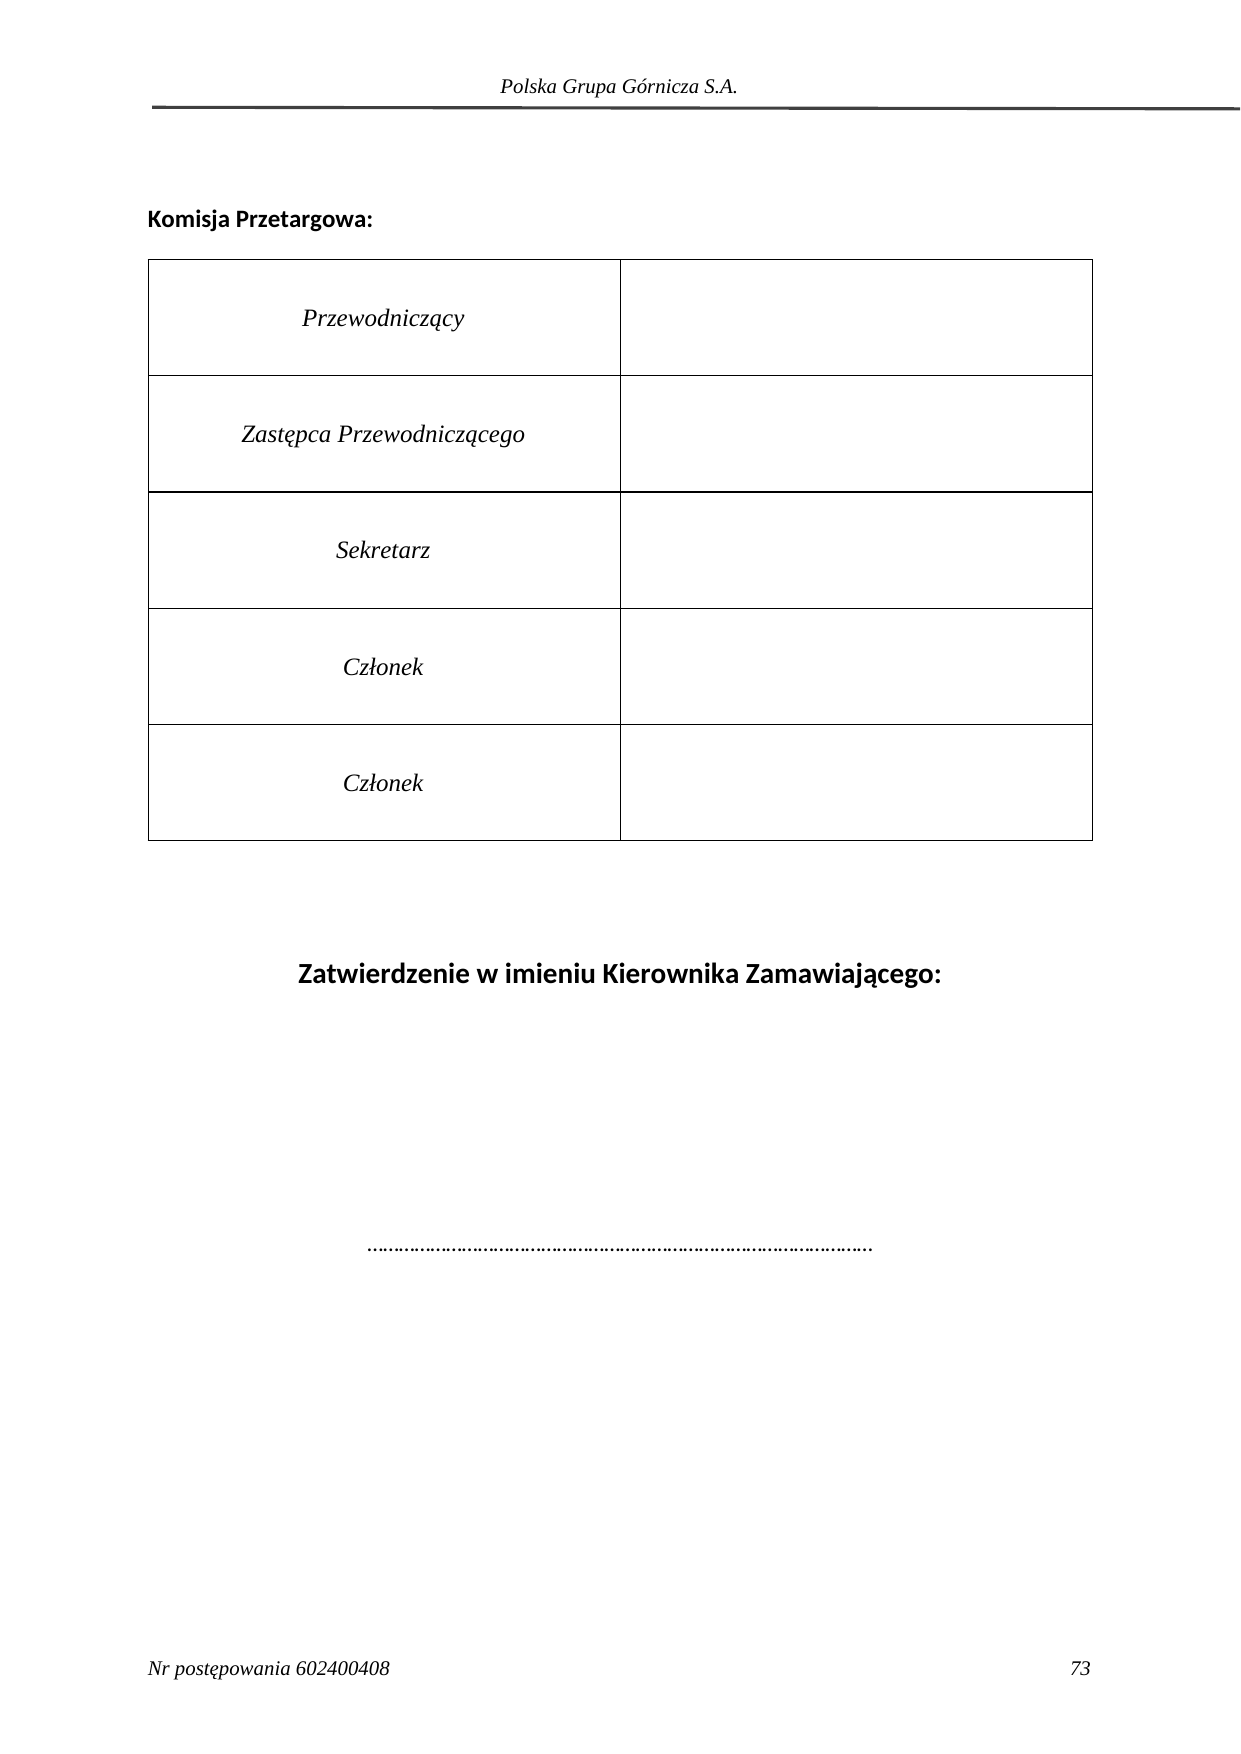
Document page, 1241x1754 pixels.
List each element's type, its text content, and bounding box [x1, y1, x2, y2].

table_header [621, 260, 1092, 375]
table_cell [621, 725, 1092, 839]
table_header Przewodniczący [149, 260, 620, 375]
table_cell [621, 609, 1092, 723]
table_cell Sekretarz [149, 493, 620, 607]
text …………………………………………………………………………………… [148, 1229, 1093, 1257]
table_cell Zastępca Przewodniczącego [149, 376, 620, 491]
table_cell Członek [149, 725, 620, 839]
text Zatwierdzenie w imieniu Kierownika Zamawiającego: [148, 955, 1093, 991]
text Komisja Przetargowa: [148, 203, 1093, 234]
table_cell [621, 493, 1092, 607]
table_cell [621, 376, 1092, 491]
table_cell Członek [149, 609, 620, 723]
